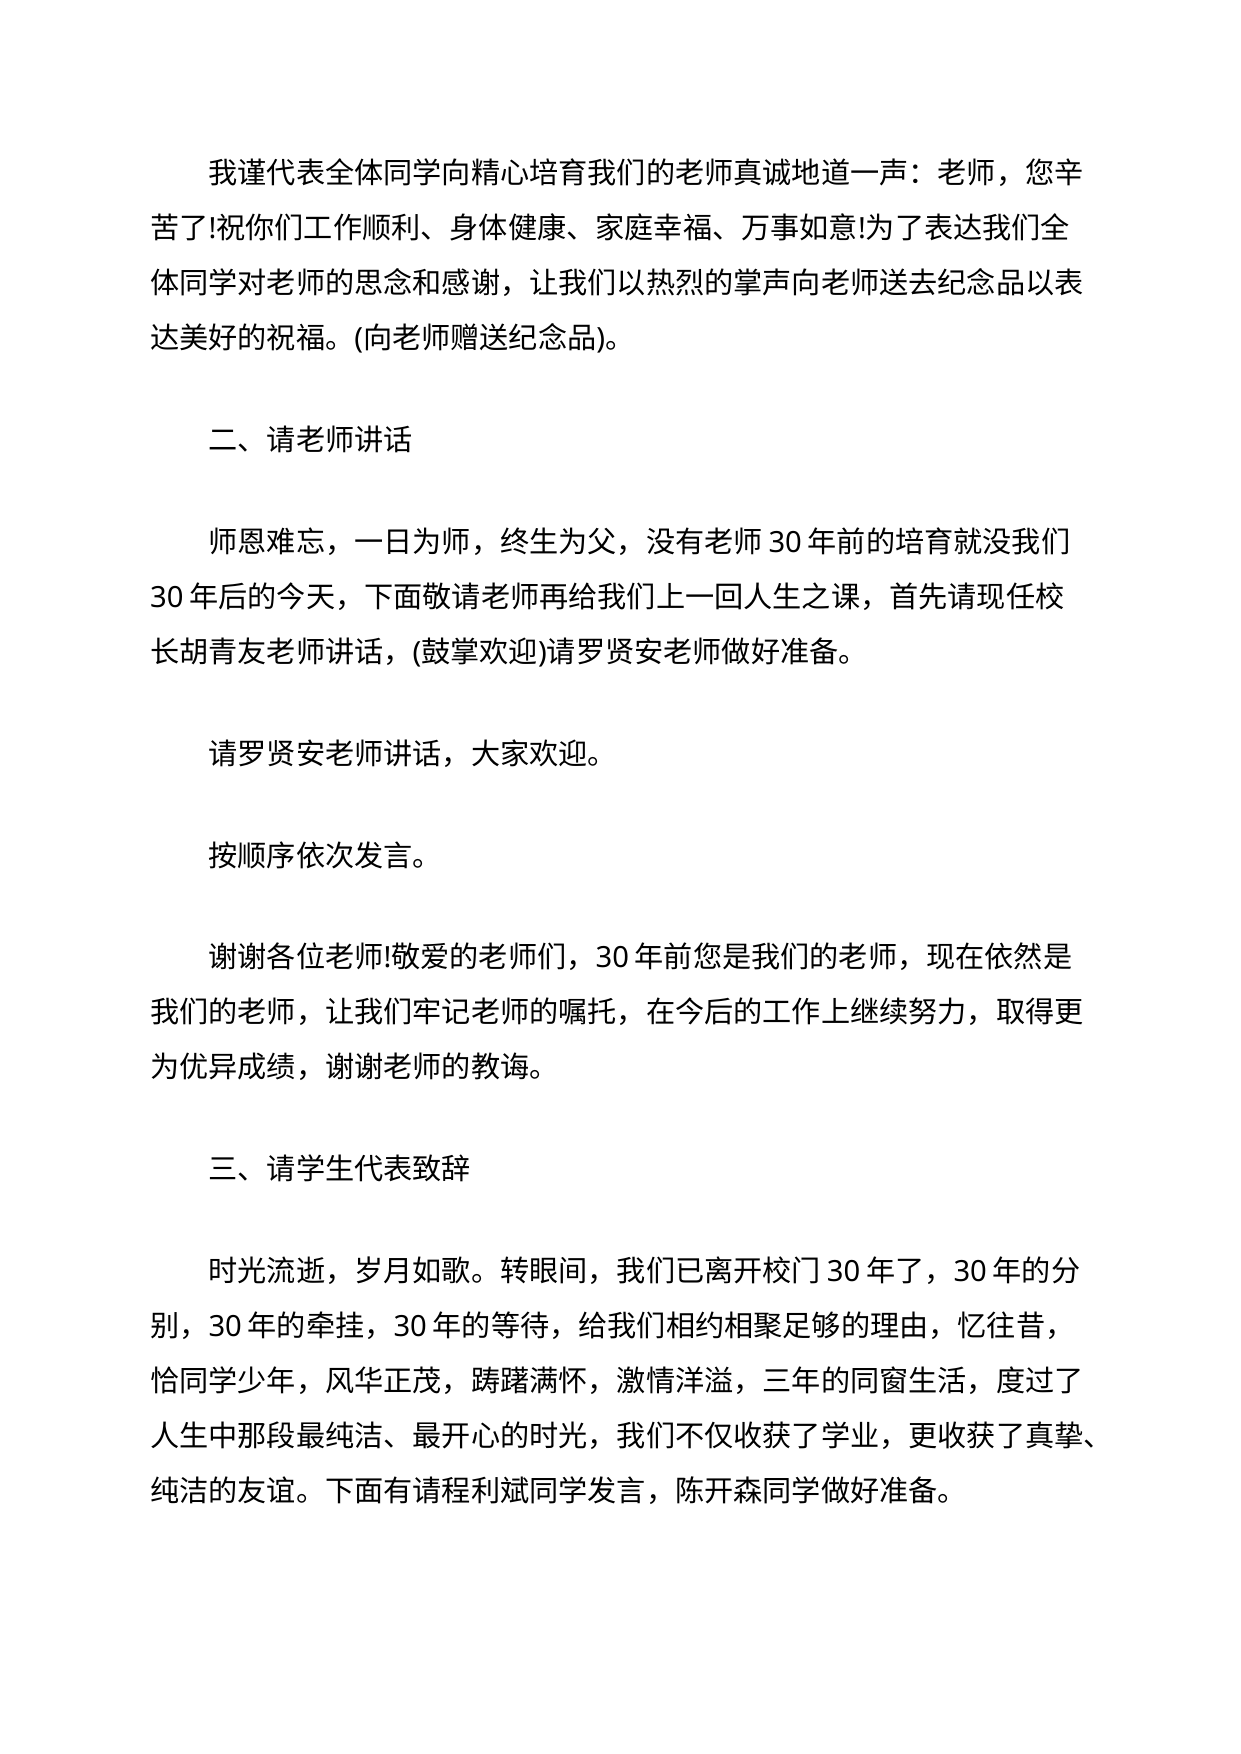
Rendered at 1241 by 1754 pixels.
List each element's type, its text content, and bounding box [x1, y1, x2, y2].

text 按顺序依次发言。 [150, 832, 1090, 874]
text 三、请学生代表致辞 [150, 1146, 1090, 1188]
text 谢谢各位老师!敬爱的老师们，30年前您是我们的老师，现在依然是我们的老师，让我们牢记老师的嘱托，在今后的工作上继续努力，取得更为优异成绩，谢谢老师的教诲。 [150, 934, 1090, 1086]
text 二、请老师讲话 [150, 417, 1090, 459]
text 时光流逝，岁月如歌。转眼间，我们已离开校门30年了，30年的分别，30年的牵挂，30年的等待，给我们相约相聚足够的理由，忆往昔，恰同学少年，风华正茂，踌躇满怀，激情洋溢，三年的同窗生活，度过了人生中那段最纯洁、最开心的时光，我们不仅收获了学业，更收获了真挚、纯洁的友谊。下面有请程利斌同学发言，陈开森同学做好准备。 [150, 1247, 1090, 1509]
text 我谨代表全体同学向精心培育我们的老师真诚地道一声：老师，您辛苦了!祝你们工作顺利、身体健康、家庭幸福、万事如意!为了表达我们全体同学对老师的思念和感谢，让我们以热烈的掌声向老师送去纪念品以表达美好的祝福。(向老师赠送纪念品)。 [150, 150, 1090, 357]
text 师恩难忘，一日为师，终生为父，没有老师30年前的培育就没我们30年后的今天，下面敬请老师再给我们上一回人生之课，首先请现任校长胡青友老师讲话，(鼓掌欢迎)请罗贤安老师做好准备。 [150, 518, 1090, 671]
text 请罗贤安老师讲话，大家欢迎。 [150, 731, 1090, 773]
